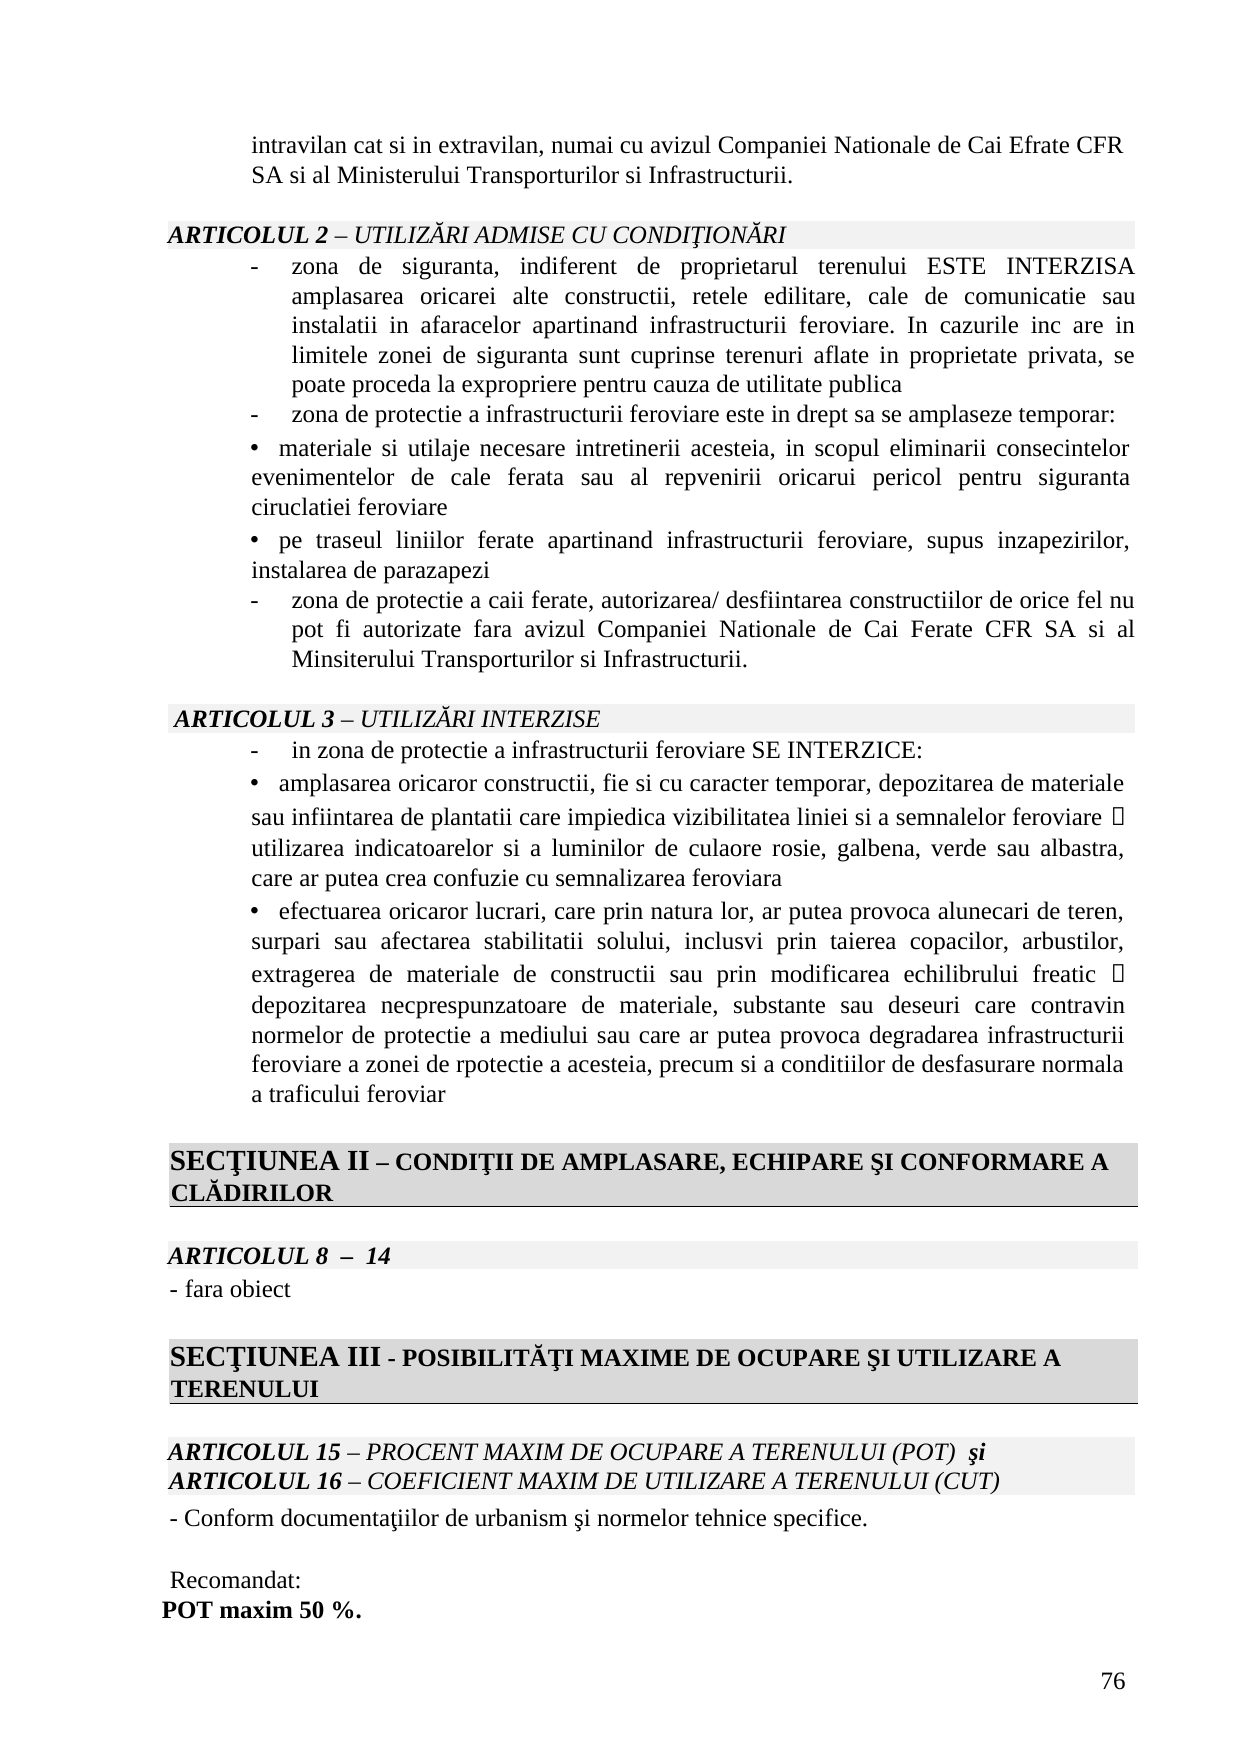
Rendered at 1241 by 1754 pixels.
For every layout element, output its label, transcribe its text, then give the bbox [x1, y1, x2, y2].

text ARTICOLUL 3 – UTILIZĂRI INTERZISE [168, 704, 1135, 733]
text POT maxim 50 %. [162, 1596, 1133, 1624]
list in zona de protectie a infrastructurii feroviare SE INTERZICE: [250, 735, 1136, 764]
list efectuarea oricaror lucrari, care prin natura lor, ar putea provoca alunecari de teren, surpari sau afectarea stabilitatii solului, inclusvi prin taierea copacilor, arbustilor, extragerea de materiale de constructii sau prin modificarea echilibrului freatic  depozitarea necprespunzatoare de materiale, substante sau deseuri care contravin normelor de protectie a mediului sau care ar putea provoca degradarea infrastructurii feroviare a zonei de rpotectie a acesteia, precum si a conditiilor de desfasurare normala a traficului feroviar [250, 896, 1125, 1108]
list pe traseul liniilor ferate apartinand infrastructurii feroviare, supus inzapezirilor, instalarea de parazapezi [250, 526, 1131, 584]
text ARTICOLUL 8 – 14 [168, 1241, 1138, 1269]
text ARTICOLUL 2 – UTILIZĂRI ADMISE CU CONDIŢIONĂRI [168, 221, 1135, 249]
list amplasarea oricaror constructii, fie si cu caracter temporar, depozitarea de materiale sau infiintarea de plantatii care impiedica vizibilitatea liniei si a semnalelor feroviare  utilizarea indicatoarelor si a luminilor de culaore rosie, galbena, verde sau albastra, care ar putea crea confuzie cu semnalizarea feroviara [250, 768, 1125, 891]
text ARTICOLUL 15 – PROCENT MAXIM DE OCUPARE A TERENULUI (POT) şi ARTICOLUL 16 – COEFICIENT MAXIM DE UTILIZARE A TERENULUI (CUT) [168, 1437, 1135, 1495]
list materiale si utilaje necesare intretinerii acesteia, in scopul eliminarii consecintelor evenimentelor de cale ferata sau al repvenirii oricarui pericol pentru siguranta ciruclatiei feroviare [250, 433, 1131, 521]
subtitle SECŢIUNEA II – CONDIŢII DE AMPLASARE, ECHIPARE ŞI CONFORMARE A CLĂDIRILOR [169, 1143, 1138, 1207]
text Recomandat: [169, 1565, 1136, 1594]
list zona de protectie a infrastructurii feroviare este in drept sa se amplaseze temporar: [250, 399, 1136, 428]
subtitle SECŢIUNEA III - POSIBILITĂŢI MAXIME DE OCUPARE ŞI UTILIZARE A TERENULUI [169, 1339, 1138, 1404]
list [250, 130, 1126, 189]
text - Conform documentaţiilor de urbanism şi normelor tehnice specifice. [169, 1503, 1136, 1532]
text - fara obiect [169, 1274, 1136, 1303]
list zona de protectie a caii ferate, autorizarea/ desfiintarea constructiilor de orice fel nu pot fi autorizate fara avizul Companiei Nationale de Cai Ferate CFR SA si al Minsiterului Transporturilor si Infrastructurii. [250, 585, 1136, 673]
list zona de siguranta, indiferent de proprietarul terenului ESTE INTERZISA amplasarea oricarei alte constructii, retele edilitare, cale de comunicatie sau instalatii in afaracelor apartinand infrastructurii feroviare. In cazurile inc are in limitele zonei de siguranta sunt cuprinse terenuri aflate in proprietate privata, se poate proceda la expropriere pentru cauza de utilitate publica [250, 251, 1136, 398]
